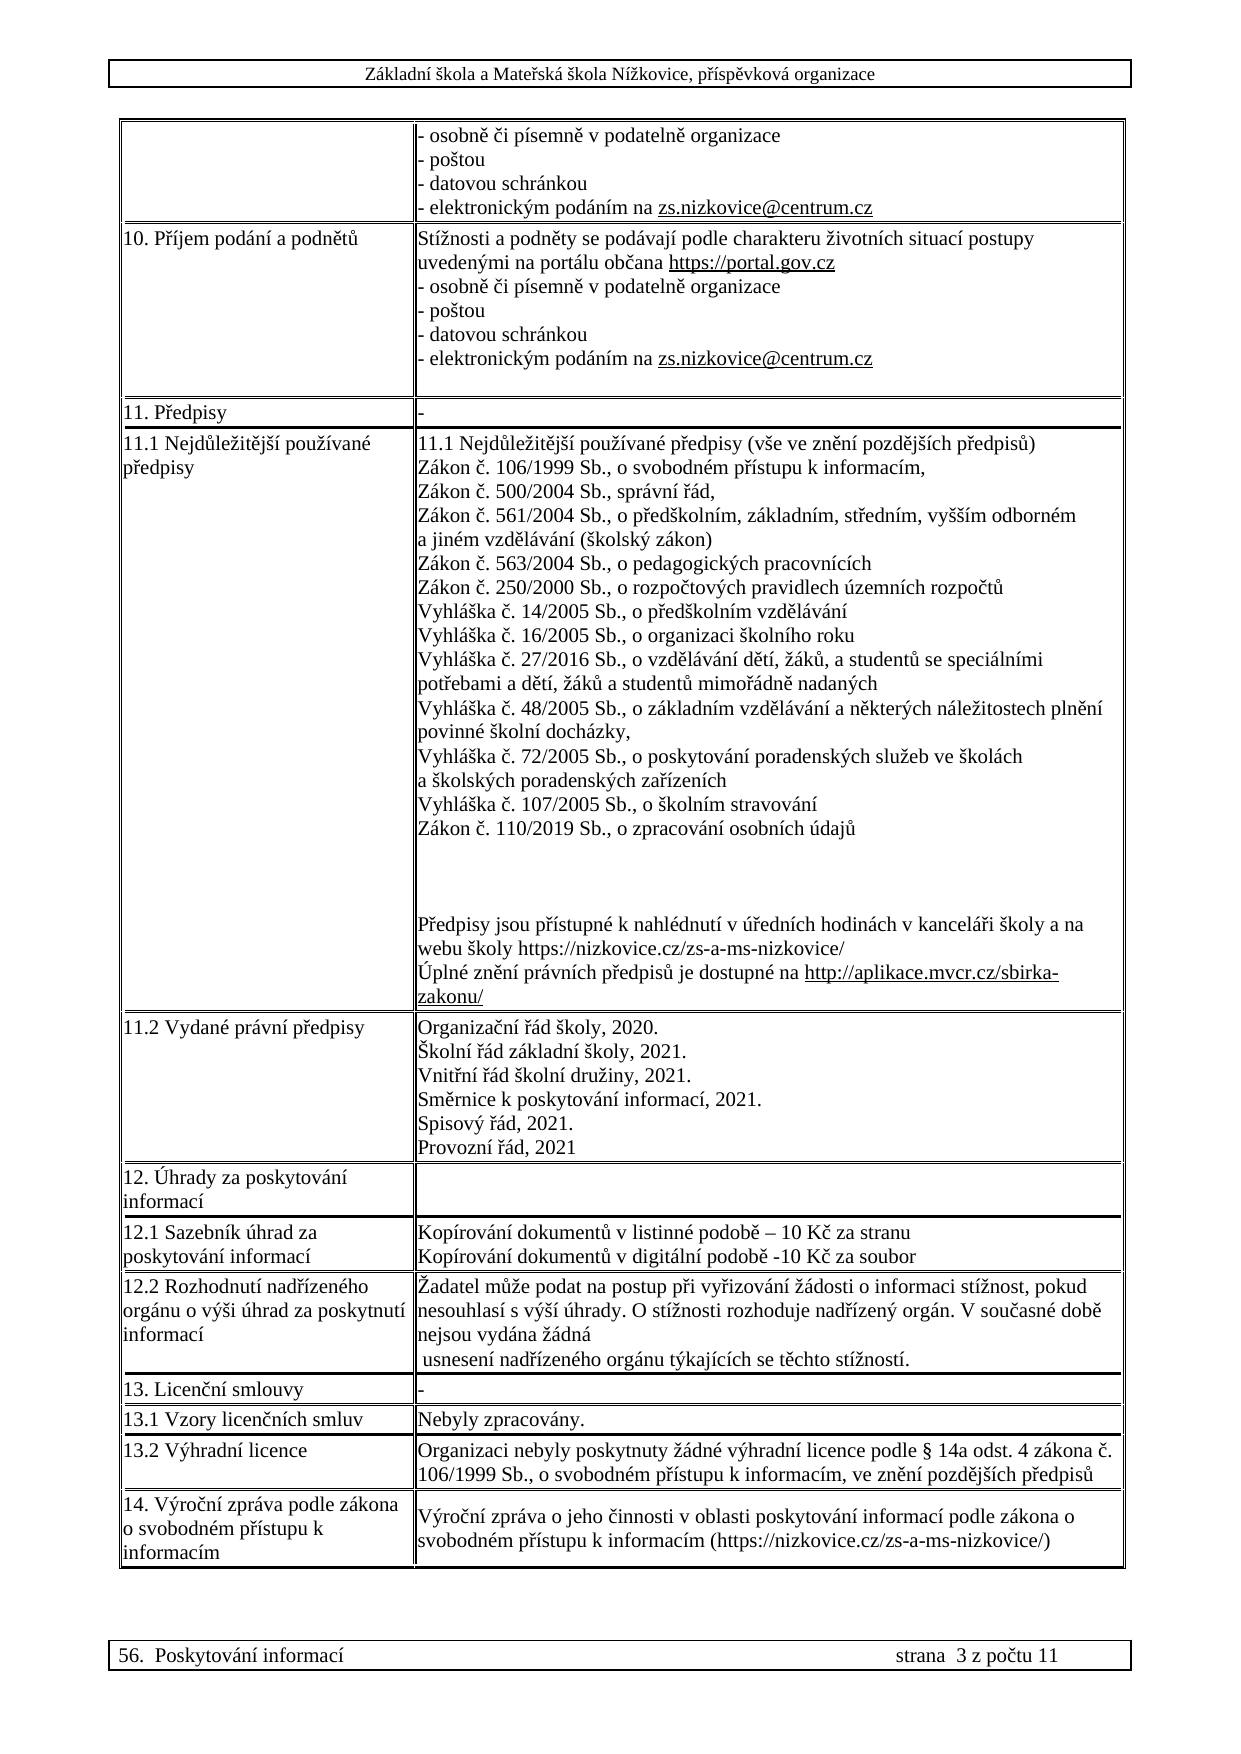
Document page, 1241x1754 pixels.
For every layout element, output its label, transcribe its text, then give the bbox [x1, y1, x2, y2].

table_cell Žadatel může podat na postup při vyřizování žádosti o informaci stížnost, pokud nesouhlasí s výší úhrady. O stížnosti rozhoduje nadřízený orgán. V současné době nejsou vydána žádná usnesení nadřízeného orgánu týkajících se těchto stížností. [417, 1270, 1123, 1372]
table_cell Výroční zpráva o jeho činnosti v oblasti poskytování informací podle zákona o svobodném přístupu k informacím (https://nizkovice.cz/zs-a-ms-nizkovice/) [415, 1488, 1123, 1566]
table_cell 13. Licenční smlouvy [122, 1372, 413, 1402]
table_cell Kopírování dokumentů v listinné podobě – 10 Kč za stranu Kopírování dokumentů v digitální podobě -10 Kč za soubor [417, 1215, 1123, 1269]
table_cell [415, 122, 1123, 221]
table_cell 10. Příjem podání a podnětů [120, 221, 415, 396]
table_cell [415, 1161, 1124, 1215]
table_cell 13.1 Vzory licenčních smluv [122, 1403, 413, 1433]
table_cell 12.1 Sazebník úhrad za poskytování informací [122, 1215, 413, 1269]
table_cell - [415, 396, 1124, 426]
table_cell 13.2 Výhradní licence [120, 1433, 413, 1487]
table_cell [122, 120, 415, 221]
table_cell Organizační řád školy, 2020. Školní řád základní školy, 2021. Vnitřní řád školní družiny, 2021. Směrnice k poskytování informací, 2021. Spisový řád, 2021. Provozní řád, 2021 [415, 1010, 1124, 1161]
table_cell 12.2 Rozhodnutí nadřízeného orgánu o výši úhrad za poskytnutí informací [122, 1270, 413, 1372]
table_cell Organizaci nebyly poskytnuty žádné výhradní licence podle § 14a odst. 4 zákona č. 106/1999 Sb., o svobodném přístupu k informacím, ve znění pozdějších předpisů [417, 1433, 1124, 1487]
table_cell Stížnosti a podněty se podávají podle charakteru životních situací postupy uvedenými na portálu občana https://portal.gov.cz - osobně či písemně v podatelně organizace - poštou - datovou schránkou - elektronickým podáním na zs.nizkovice@centrum.cz [415, 221, 1124, 396]
table_cell 14. Výroční zpráva podle zákona o svobodném přístupu k informacím [122, 1488, 415, 1566]
table_cell Nebyly zpracovány. [417, 1403, 1123, 1433]
table_cell 11.2 Vydané právní předpisy [120, 1010, 415, 1161]
table_cell 11. Předpisy [120, 396, 415, 426]
table_cell - [417, 1372, 1123, 1402]
table_cell 12. Úhrady za poskytování informací [120, 1161, 415, 1215]
table_cell 11.1 Nejdůležitější používané předpisy (vše ve znění pozdějších předpisů) Zákon č. 106/1999 Sb., o svobodném přístupu k informacím, Zákon č. 500/2004 Sb., správní řád, Zákon č. 561/2004 Sb., o předškolním, základním, středním, vyšším odborném a jiném vzdělávání (školský zákon) Zákon č. 563/2004 Sb., o pedagogických pracovnících Zákon č. 250/2000 Sb., o rozpočtových pravidlech územních rozpočtů Vyhláška č. 14/2005 Sb., o předškolním vzdělávání Vyhláška č. 16/2005 Sb., o organizaci školního roku Vyhláška č. 27/2016 Sb., o vzdělávání dětí, žáků, a studentů se speciálními potřebami a dětí, žáků a studentů mimořádně nadaných Vyhláška č. 48/2005 Sb., o základním vzdělávání a některých náležitostech plnění povinné školní docházky, Vyhláška č. 72/2005 Sb., o poskytování poradenských služeb ve školách a školských poradenských zařízeních Vyhláška č. 107/2005 Sb., o školním stravování Zákon č. 110/2019 Sb., o zpracování osobních údajů Předpisy jsou přístupné k nahlédnutí v úředních hodinách v kanceláři školy a na webu školy https://nizkovice.cz/zs-a-ms-nizkovice/ Úplné znění právních předpisů je dostupné na http://aplikace.mvcr.cz/sbirka-zakonu/ [417, 426, 1123, 1010]
table_cell 11.1 Nejdůležitější používané předpisy [122, 426, 413, 1010]
